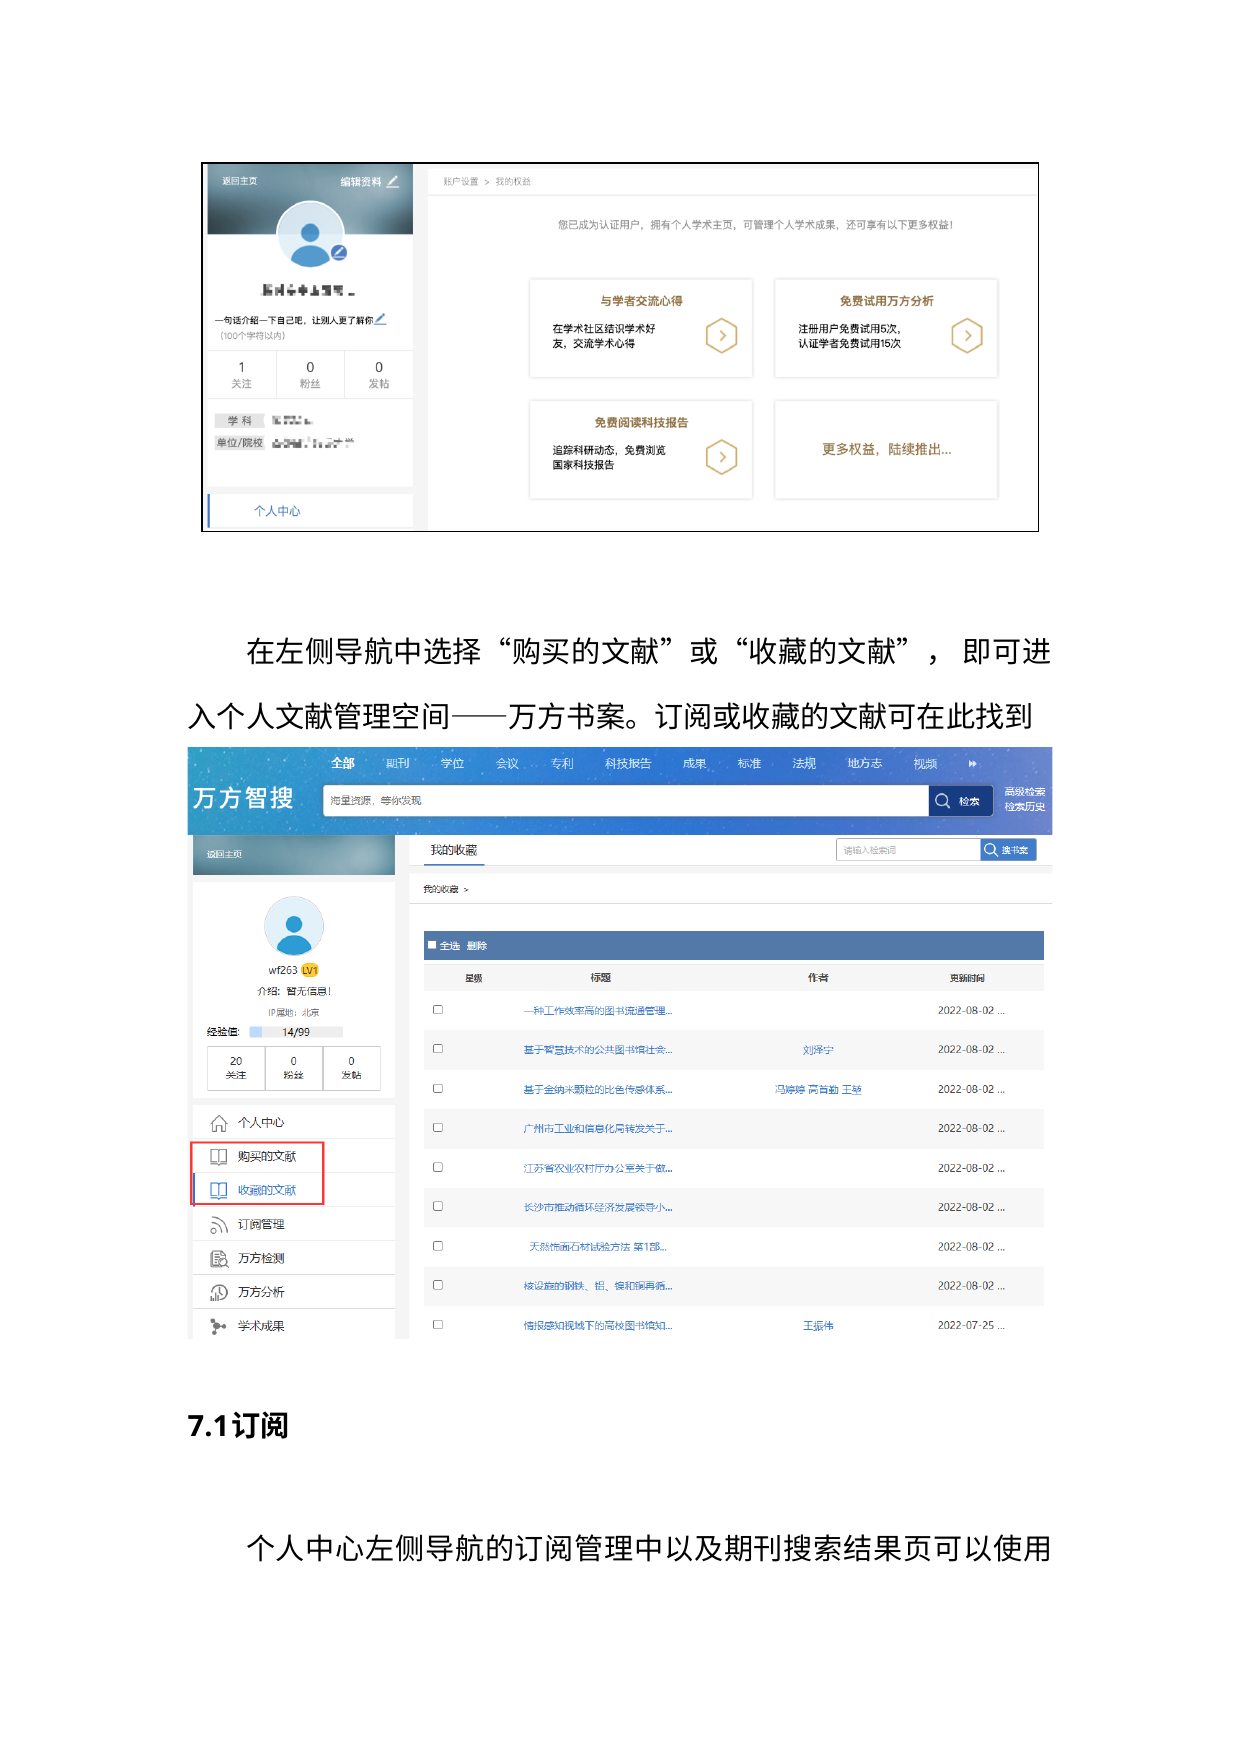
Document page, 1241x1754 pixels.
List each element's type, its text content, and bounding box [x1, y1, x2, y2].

picture [187, 747, 1053, 1339]
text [187, 1514, 1053, 1579]
subtitle 订阅 [187, 1392, 1053, 1457]
text 在左侧导航中选择“购买的文献”或“收藏的文献”， 即可进入个人文献管理空间——万方书案。订阅或收藏的文献可在此找到 [187, 617, 1053, 747]
picture [203, 164, 1038, 531]
